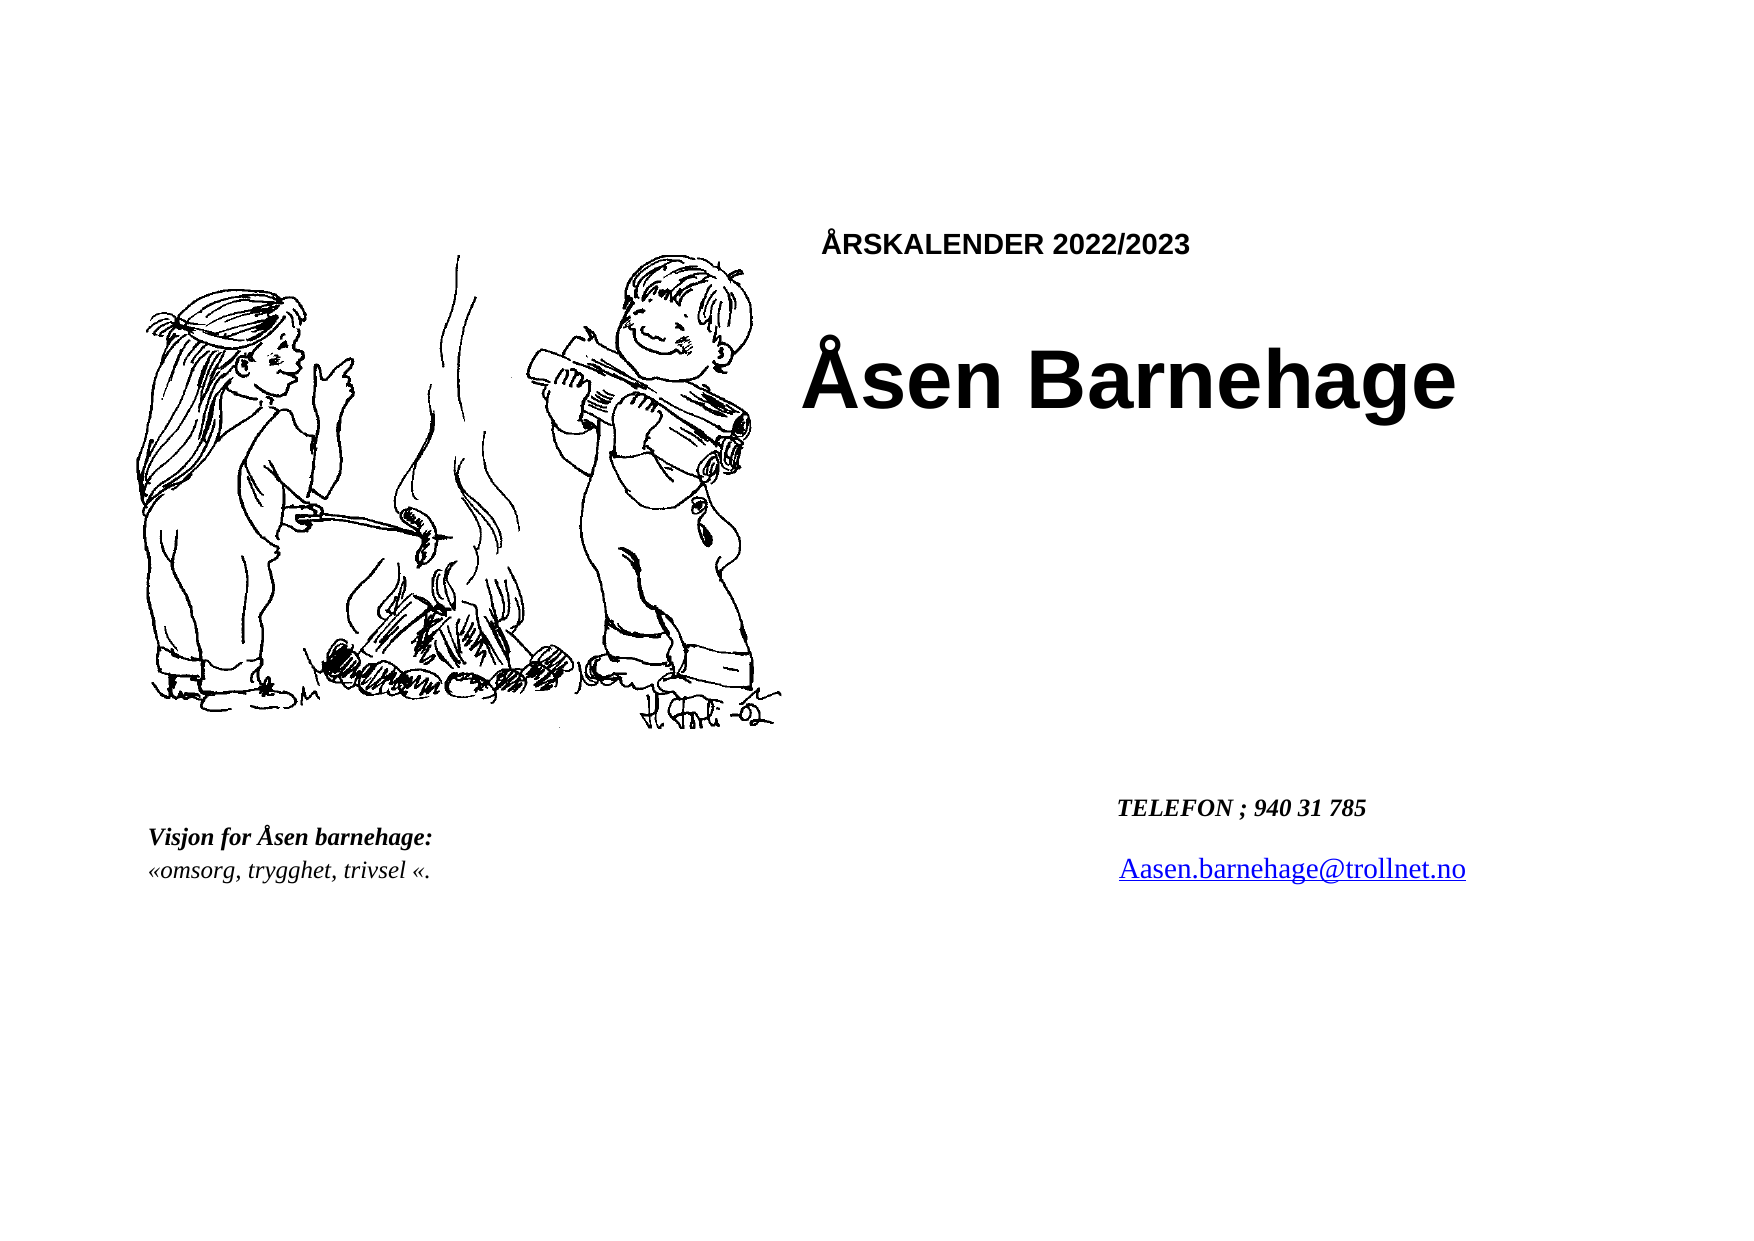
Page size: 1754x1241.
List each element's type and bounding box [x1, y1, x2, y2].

picture [136, 255, 782, 729]
table_header [136, 148, 1595, 1090]
